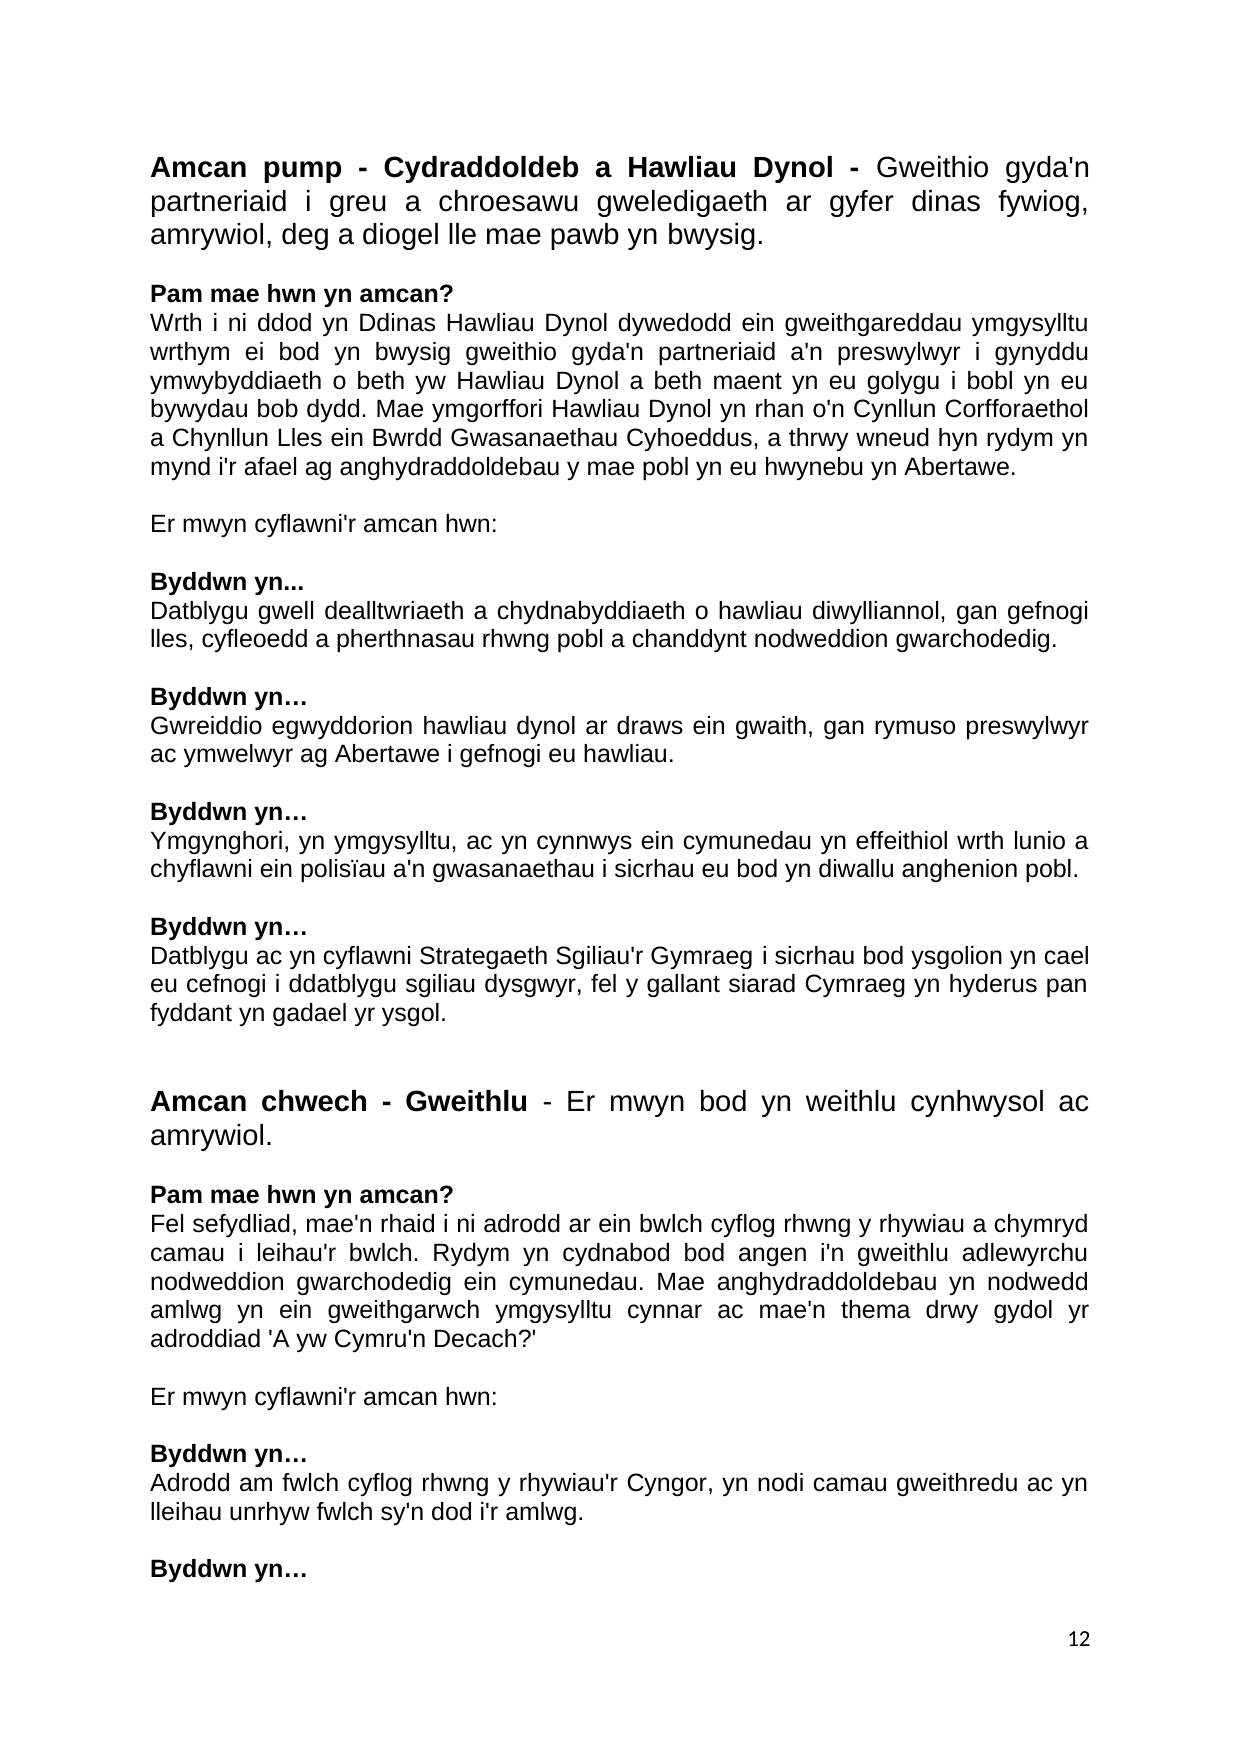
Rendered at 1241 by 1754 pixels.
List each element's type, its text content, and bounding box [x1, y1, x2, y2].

text Fel sefydliad, mae'n rhaid i ni adrodd ar ein bwlch cyflog rhwng y rhywiau a chymryd camau i leihau'r bwlch. Rydym yn cydnabod bod angen i'n gweithlu adlewyrchu nodweddion gwarchodedig ein cymunedau. Mae anghydraddoldebau yn nodwedd amlwg yn ein gweithgarwch ymgysylltu cynnar ac mae'n thema drwy gydol yr adroddiad 'A yw Cymru'n Decach?' [150, 1209, 1090, 1353]
text Er mwyn cyflawni'r amcan hwn: [150, 509, 1090, 538]
text Byddwn yn… [150, 912, 1090, 941]
text Ymgynghori, yn ymgysylltu, ac yn cynnwys ein cymunedau yn effeithiol wrth lunio a chyflawni ein polisïau a'n gwasanaethau i sicrhau eu bod yn diwallu anghenion pobl. [150, 826, 1090, 883]
text Pam mae hwn yn amcan? [150, 1180, 1090, 1209]
text Er mwyn cyflawni'r amcan hwn: [150, 1381, 1090, 1410]
text Pam mae hwn yn amcan? [150, 279, 1090, 308]
text Gwreiddio egwyddorion hawliau dynol ar draws ein gwaith, gan rymuso preswylwyr ac ymwelwyr ag Abertawe i gefnogi eu hawliau. [150, 711, 1090, 768]
text Datblygu ac yn cyflawni Strategaeth Sgiliau'r Gymraeg i sicrhau bod ysgolion yn cael eu cefnogi i ddatblygu sgiliau dysgwyr, fel y gallant siarad Cymraeg yn hyderus pan fyddant yn gadael yr ysgol. [150, 941, 1090, 1027]
text Wrth i ni ddod yn Ddinas Hawliau Dynol dywedodd ein gweithgareddau ymgysylltu wrthym ei bod yn bwysig gweithio gyda'n partneriaid a'n preswylwyr i gynyddu ymwybyddiaeth o beth yw Hawliau Dynol a beth maent yn eu golygu i bobl yn eu bywydau bob dydd. Mae ymgorffori Hawliau Dynol yn rhan o'n Cynllun Corfforaethol a Chynllun Lles ein Bwrdd Gwasanaethau Cyhoeddus, a thrwy wneud hyn rydym yn mynd i'r afael ag anghydraddoldebau y mae pobl yn eu hwynebu yn Abertawe. [150, 308, 1090, 481]
text Amcan pump - Cydraddoldeb a Hawliau Dynol - Gweithio gyda'n partneriaid i greu a chroesawu gweledigaeth ar gyfer dinas fywiog, amrywiol, deg a diogel lle mae pawb yn bwysig. [150, 150, 1090, 251]
text Adrodd am fwlch cyflog rhwng y rhywiau'r Cyngor, yn nodi camau gweithredu ac yn lleihau unrhyw fwlch sy'n dod i'r amlwg. [150, 1468, 1090, 1525]
text Amcan chwech - Gweithlu - Er mwyn bod yn weithlu cynhwysol ac amrywiol. [150, 1084, 1090, 1151]
text Byddwn yn… [150, 1554, 1090, 1583]
text Byddwn yn... [150, 567, 1090, 596]
text Byddwn yn… [150, 797, 1090, 826]
text Byddwn yn… [150, 682, 1090, 711]
text Datblygu gwell dealltwriaeth a chydnabyddiaeth o hawliau diwylliannol, gan gefnogi lles, cyfleoedd a pherthnasau rhwng pobl a chanddynt nodweddion gwarchodedig. [150, 596, 1090, 653]
text Byddwn yn… [150, 1439, 1090, 1468]
